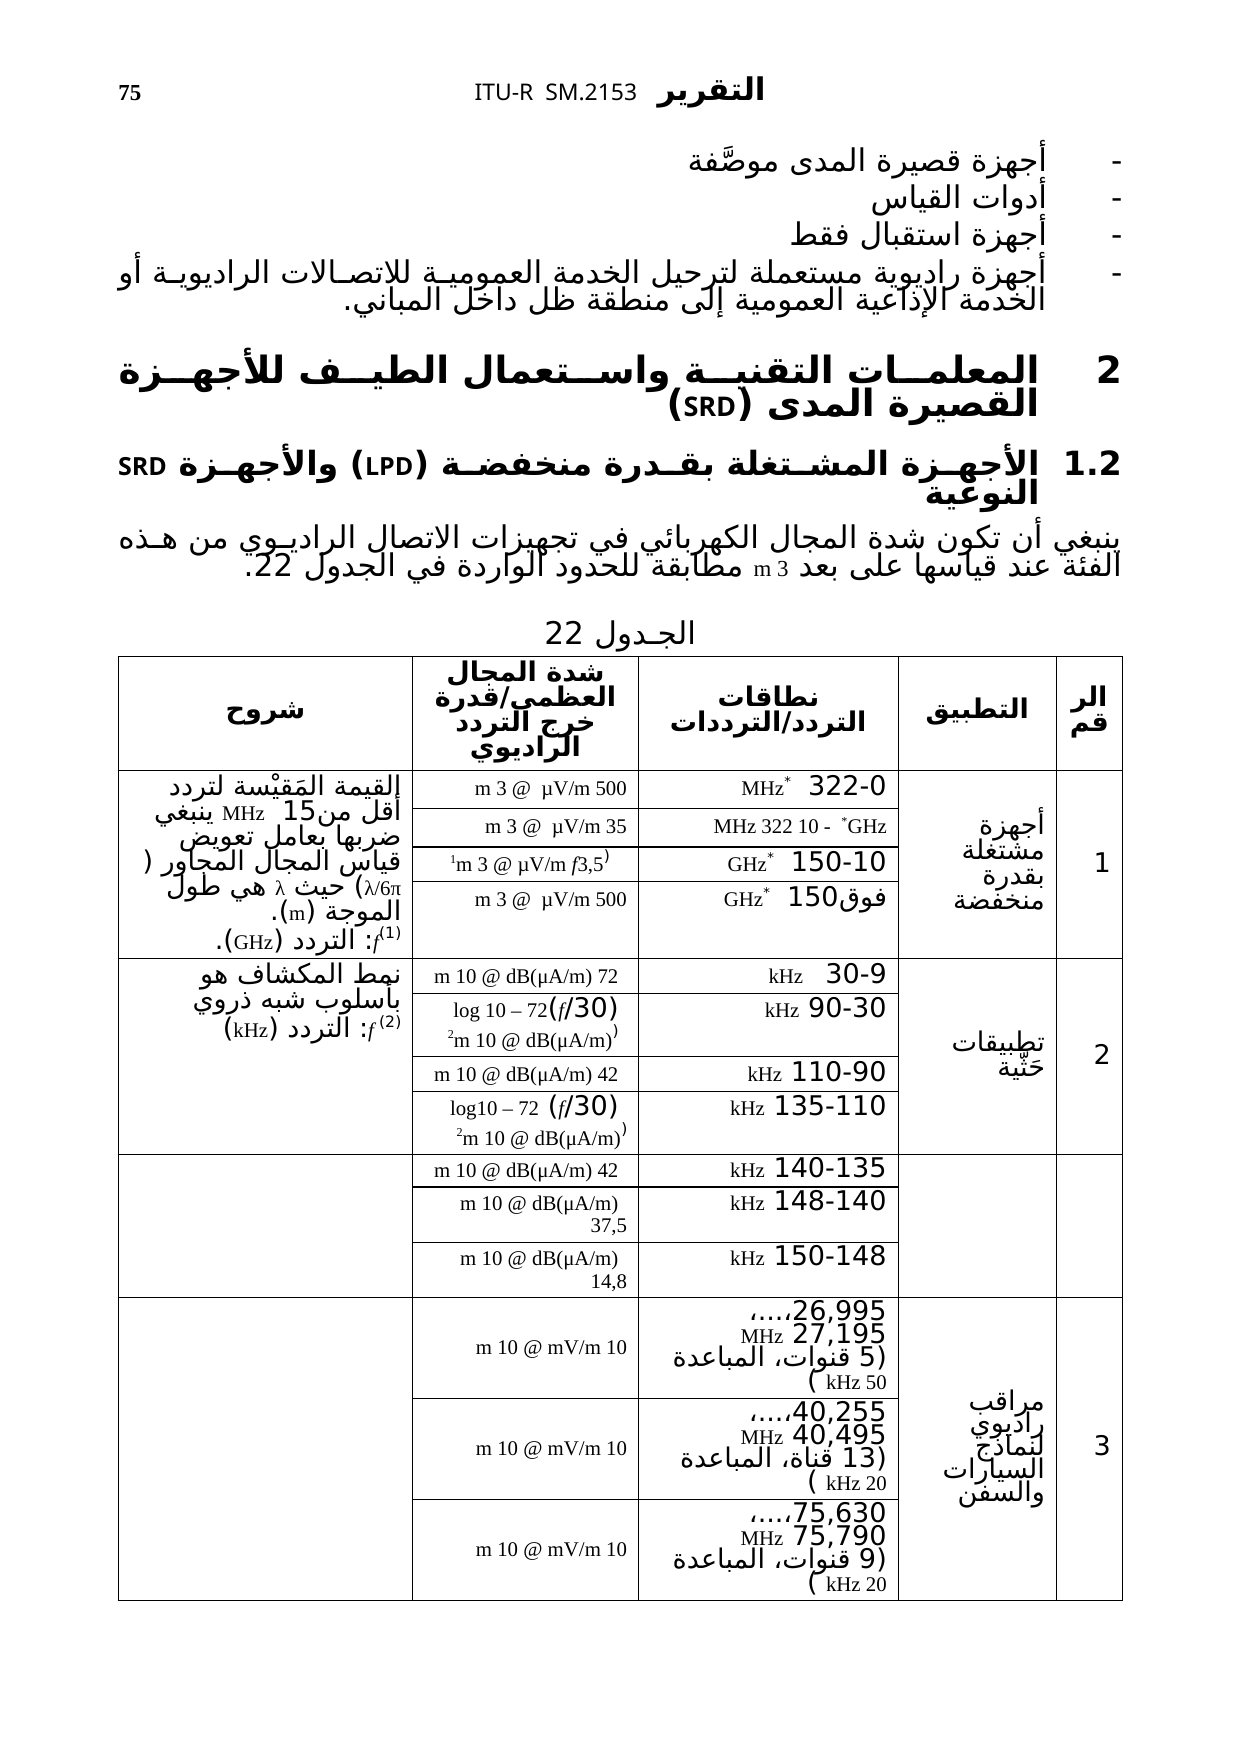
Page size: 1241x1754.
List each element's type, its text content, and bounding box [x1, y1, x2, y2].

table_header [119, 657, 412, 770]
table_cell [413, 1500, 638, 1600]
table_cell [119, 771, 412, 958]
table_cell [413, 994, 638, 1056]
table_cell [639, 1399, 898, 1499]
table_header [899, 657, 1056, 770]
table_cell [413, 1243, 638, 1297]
text - أجهزة استقبال فقط [118, 222, 1122, 252]
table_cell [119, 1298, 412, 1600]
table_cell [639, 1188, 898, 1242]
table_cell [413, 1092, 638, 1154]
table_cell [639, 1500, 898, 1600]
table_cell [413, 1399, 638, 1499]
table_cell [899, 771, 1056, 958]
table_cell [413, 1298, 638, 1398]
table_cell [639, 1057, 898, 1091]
subtitle 2 المعلمات التقنية واستعمال الطيف للأجهزة القصيرة المدى (SRD) [118, 356, 1122, 426]
text ينبغي أن تكون شدة المجال الكهربائي في تجهيزات الاتصال الراديوي من هذه الفئة عند قياسها على بعد m 3 مطابقة للحدود الواردة في الجدول 22. [118, 525, 1122, 583]
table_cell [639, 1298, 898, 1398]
text الجـدول 22 [118, 621, 1122, 650]
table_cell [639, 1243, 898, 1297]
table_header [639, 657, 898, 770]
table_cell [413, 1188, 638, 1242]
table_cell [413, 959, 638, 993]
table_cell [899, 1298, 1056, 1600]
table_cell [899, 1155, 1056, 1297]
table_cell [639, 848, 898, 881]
subtitle 1.2 الأجهزة المشتغلة بقدرة منخفضة (LPD) والأجهزة SRD النوعية [118, 451, 1122, 513]
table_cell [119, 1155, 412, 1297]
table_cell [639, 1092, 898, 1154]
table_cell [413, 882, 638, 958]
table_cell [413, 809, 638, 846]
text - أجهزة راديوية مستعملة لترحيل الخدمة العمومية للاتصالات الراديوية أو الخدمة الإذاعية العمومية إلى منطقة ظل داخل المباني. [118, 260, 1122, 318]
text - أدوات القياس [118, 185, 1122, 214]
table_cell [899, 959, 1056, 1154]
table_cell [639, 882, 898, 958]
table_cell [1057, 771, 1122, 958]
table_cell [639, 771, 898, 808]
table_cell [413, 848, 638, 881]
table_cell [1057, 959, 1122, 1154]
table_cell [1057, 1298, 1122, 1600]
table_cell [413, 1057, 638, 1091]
text - أجهزة قصيرة المدى موصَّفة [118, 148, 1122, 177]
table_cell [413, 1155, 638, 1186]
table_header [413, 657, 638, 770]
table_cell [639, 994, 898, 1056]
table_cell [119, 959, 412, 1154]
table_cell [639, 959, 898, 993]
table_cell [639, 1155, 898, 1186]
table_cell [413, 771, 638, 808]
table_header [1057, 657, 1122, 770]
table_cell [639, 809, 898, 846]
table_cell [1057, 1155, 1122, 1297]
